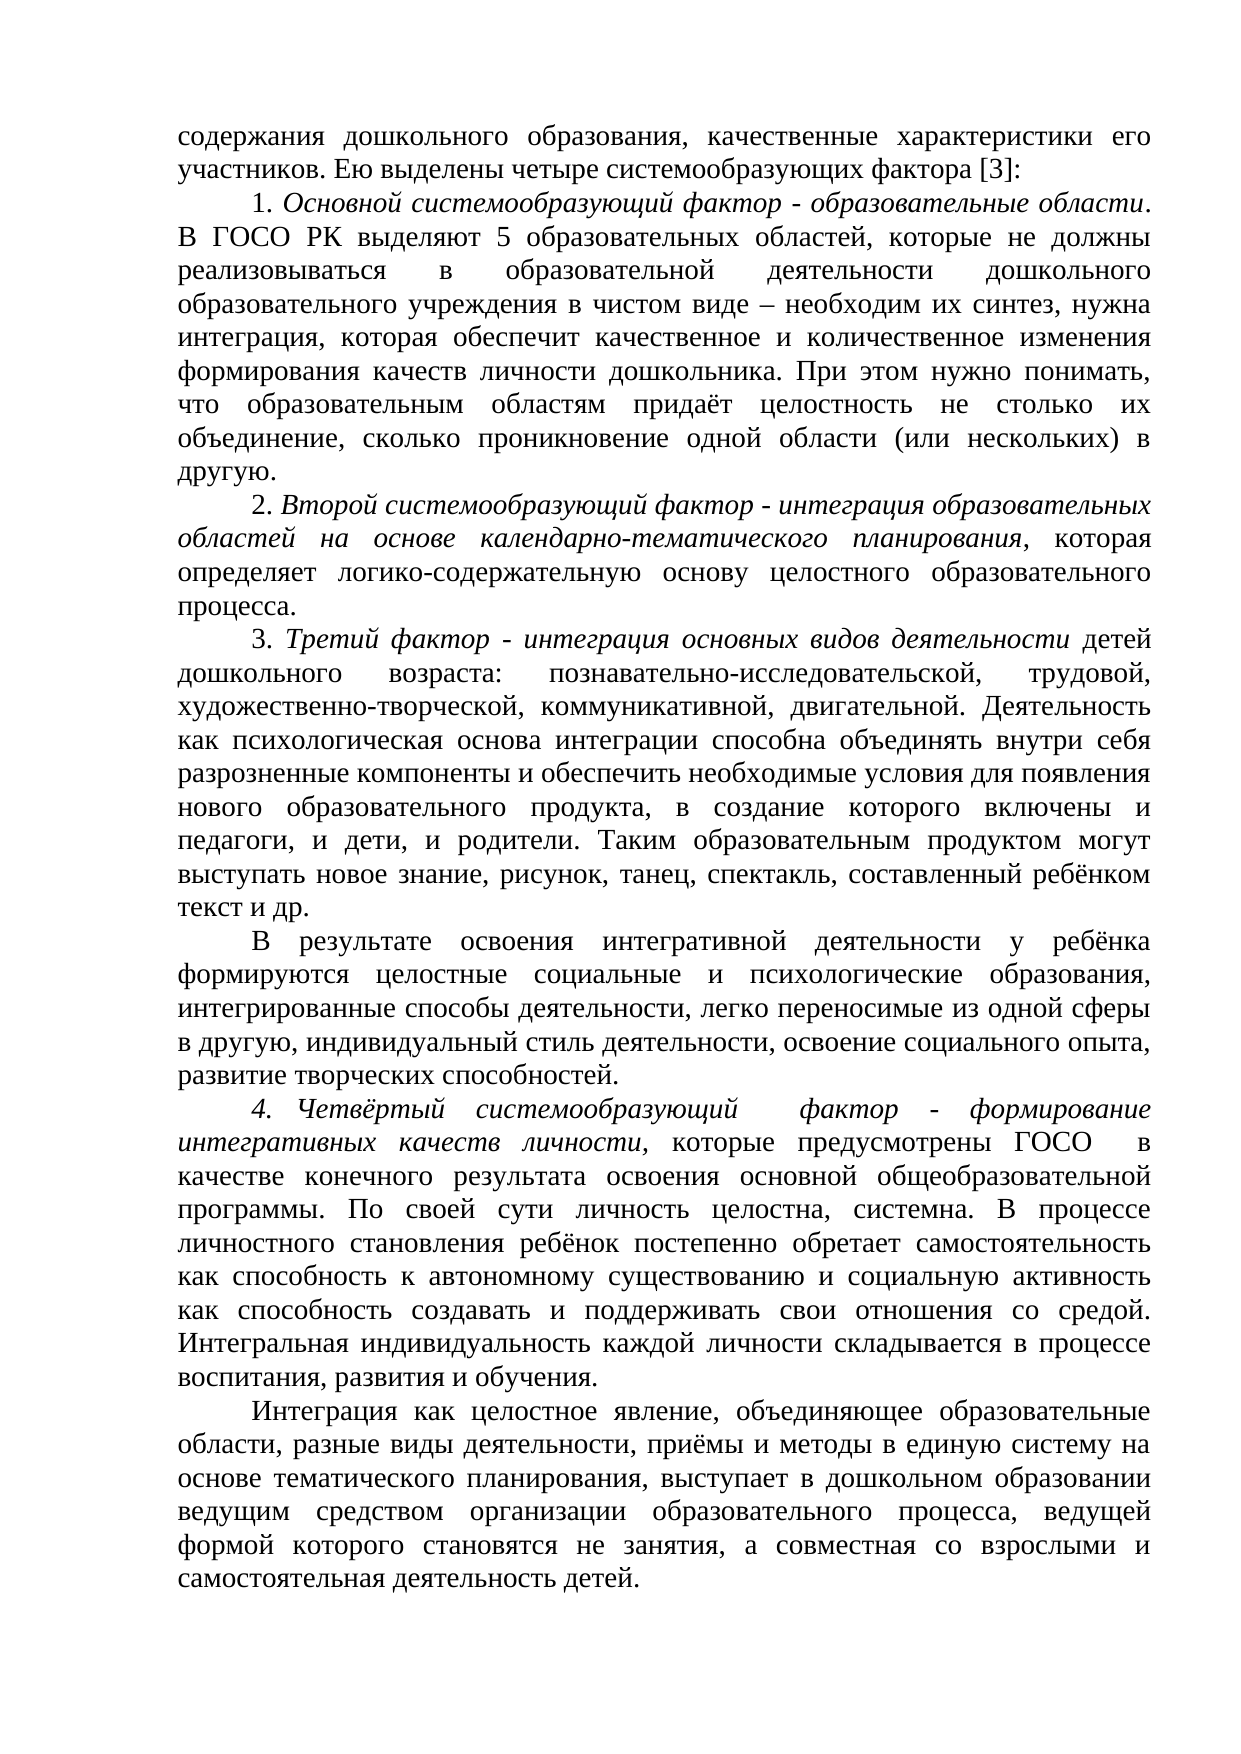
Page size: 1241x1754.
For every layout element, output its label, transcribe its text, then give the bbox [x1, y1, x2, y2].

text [177, 118, 1152, 185]
text 2. Второй системообразующий фактор - интеграция образовательных областей на основе календарно-тематического планирования, которая определяет логико-содержательную основу целостного образовательного процесса. [177, 487, 1152, 621]
text 3. Третий фактор - интеграция основных видов деятельности детей дошкольного возраста: познавательно-исследовательской, трудовой, художественно-творческой, коммуникативной, двигательной. Деятельность как психологическая основа интеграции способна объединять внутри себя разрозненные компоненты и обеспечить необходимые условия для появления нового образовательного продукта, в создание которого включены и педагоги, и дети, и родители. Таким образовательным продуктом могут выступать новое знание, рисунок, танец, спектакль, составленный ребёнком текст и др. [177, 621, 1152, 923]
text 1. Основной системообразующий фактор - образовательные области. В ГОСО РК выделяют 5 образовательных областей, которые не должны реализовываться в образовательной деятельности дошкольного образовательного учреждения в чистом виде – необходим их синтез, нужна интеграция, которая обеспечит качественное и количественное изменения формирования качеств личности дошкольника. При этом нужно понимать, что образовательным областям придаёт целостность не столько их объединение, сколько проникновение одной области (или нескольких) в другую. [177, 185, 1152, 487]
text 4. Четвёртый системообразующий фактор - формирование интегративных качеств личности, которые предусмотрены ГОСО в качестве конечного результата освоения основной общеобразовательной программы. По своей сути личность целостна, системна. В процессе личностного становления ребёнок постепенно обретает самостоятельность как способность к автономному существованию и социальную активность как способность создавать и поддерживать свои отношения со средой. Интегральная индивидуальность каждой личности складывается в процессе воспитания, развития и обучения. [177, 1091, 1152, 1393]
text В результате освоения интегративной деятельности у ребёнка формируются целостные социальные и психологические образования, интегрированные способы деятельности, легко переносимые из одной сферы в другую, индивидуальный стиль деятельности, освоение социального опыта, развитие творческих способностей. [177, 923, 1152, 1091]
text Интеграция как целостное явление, объединяющее образовательные области, разные виды деятельности, приёмы и методы в единую систему на основе тематического планирования, выступает в дошкольном образовании ведущим средством организации образовательного процесса, ведущей формой которого становятся не занятия, а совместная со взрослыми и самостоятельная деятельность детей. [177, 1393, 1152, 1594]
